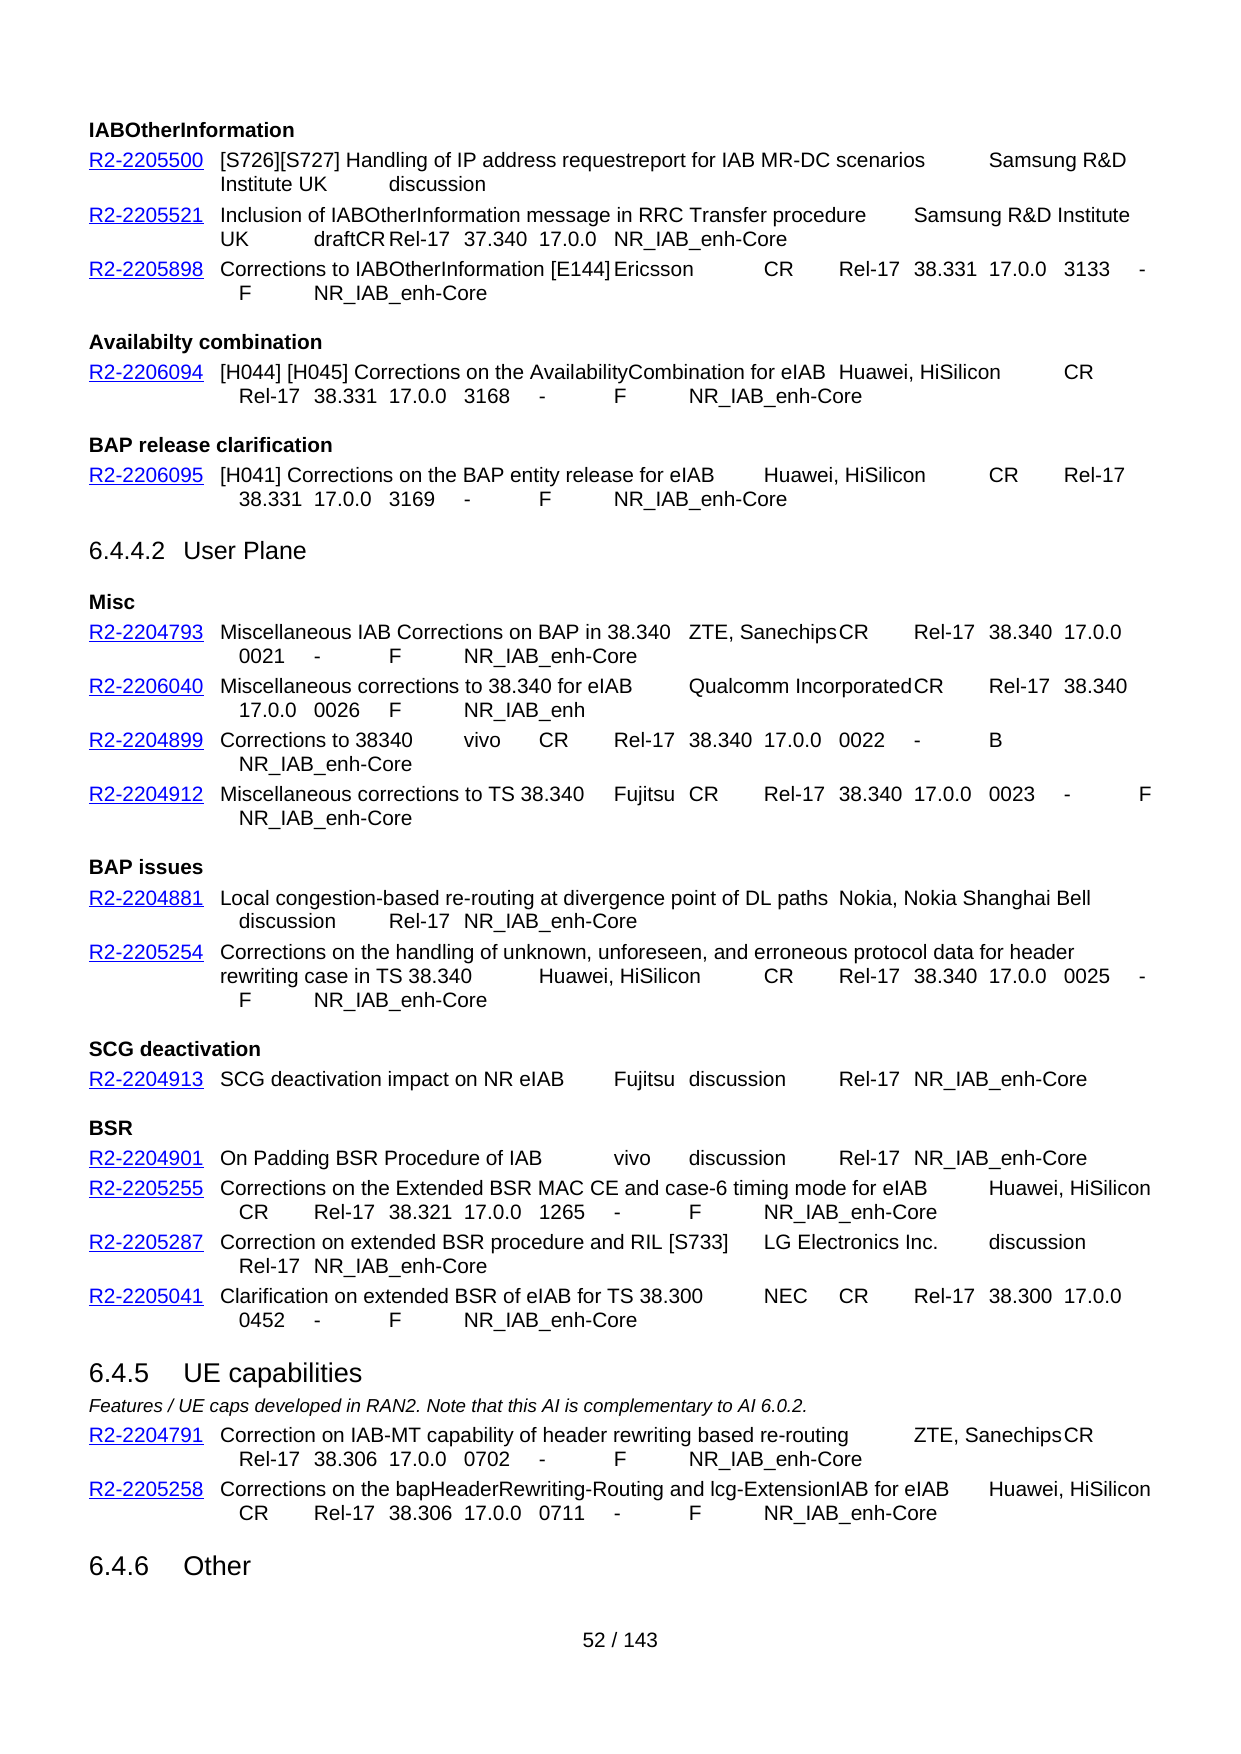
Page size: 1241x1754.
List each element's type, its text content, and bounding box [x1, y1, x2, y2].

text BAP issues [89, 855, 1152, 879]
title R2-2206094 [H044] [H045] Corrections on the AvailabilityCombination for eIAB Huawei, HiSilicon CR Rel-17 38.331 17.0.0 3168 - F NR_IAB_enh-Core [89, 360, 1152, 408]
subtitle 6.4.5 UE capabilities [89, 1357, 1152, 1388]
text BAP release clarification [89, 433, 1152, 457]
subtitle 6.4.6 Other [89, 1550, 1152, 1581]
title R2-2204912 Miscellaneous corrections to TS 38.340 Fujitsu CR Rel-17 38.340 17.0.0 0023 - F NR_IAB_enh-Core [89, 782, 1152, 830]
title R2-2204899 Corrections to 38340 vivo CR Rel-17 38.340 17.0.0 0022 - B NR_IAB_enh-Core [89, 728, 1152, 776]
title R2-2205258 Corrections on the bapHeaderRewriting-Routing and lcg-ExtensionIAB for eIAB Huawei, HiSilicon CR Rel-17 38.306 17.0.0 0711 - F NR_IAB_enh-Core [89, 1477, 1152, 1525]
title R2-2204793 Miscellaneous IAB Corrections on BAP in 38.340 ZTE, Sanechips CR Rel-17 38.340 17.0.0 0021 - F NR_IAB_enh-Core [89, 620, 1152, 668]
text Misc [89, 589, 1152, 613]
title R2-2204913 SCG deactivation impact on NR eIAB Fujitsu discussion Rel-17 NR_IAB_enh-Core [89, 1067, 1152, 1091]
title R2-2205898 Corrections to IABOtherInformation [E144] Ericsson CR Rel-17 38.331 17.0.0 3133 - F NR_IAB_enh-Core [89, 257, 1152, 304]
title R2-2205255 Corrections on the Extended BSR MAC CE and case-6 timing mode for eIAB Huawei, HiSilicon CR Rel-17 38.321 17.0.0 1265 - F NR_IAB_enh-Core [89, 1176, 1152, 1224]
text Availabilty combination [89, 329, 1152, 353]
subtitle 6.4.4.2 User Plane [89, 536, 1152, 564]
text BSR [89, 1116, 1152, 1139]
title R2-2204901 On Padding BSR Procedure of IAB vivo discussion Rel-17 NR_IAB_enh-Core [89, 1146, 1152, 1170]
title R2-2205041 Clarification on extended BSR of eIAB for TS 38.300 NEC CR Rel-17 38.300 17.0.0 0452 - F NR_IAB_enh-Core [89, 1284, 1152, 1332]
text SCG deactivation [89, 1036, 1152, 1060]
title R2-2206095 [H041] Corrections on the BAP entity release for eIAB Huawei, HiSilicon CR Rel-17 38.331 17.0.0 3169 - F NR_IAB_enh-Core [89, 463, 1152, 511]
title R2-2206040 Miscellaneous corrections to 38.340 for eIAB Qualcomm Incorporated CR Rel-17 38.340 17.0.0 0026 F NR_IAB_enh [89, 674, 1152, 722]
text IABOtherInformation [89, 118, 1152, 142]
title R2-2205287 Correction on extended BSR procedure and RIL [S733] LG Electronics Inc. discussion Rel-17 NR_IAB_enh-Core [89, 1230, 1152, 1278]
title R2-2205254 Corrections on the handling of unknown, unforeseen, and erroneous protocol data for header rewriting case in TS 38.340 Huawei, HiSilicon CR Rel-17 38.340 17.0.0 0025 - F NR_IAB_enh-Core [89, 939, 1152, 1011]
title R2-2204791 Correction on IAB-MT capability of header rewriting based re-routing ZTE, Sanechips CR Rel-17 38.306 17.0.0 0702 - F NR_IAB_enh-Core [89, 1423, 1152, 1471]
title R2-2205500 [S726][S727] Handling of IP address requestreport for IAB MR-DC scenarios Samsung R&D Institute UK discussion [89, 148, 1152, 196]
title R2-2204881 Local congestion-based re-routing at divergence point of DL paths Nokia, Nokia Shanghai Bell discussion Rel-17 NR_IAB_enh-Core [89, 885, 1152, 933]
title R2-2205521 Inclusion of IABOtherInformation message in RRC Transfer procedure Samsung R&D Institute UK draftCR Rel-17 37.340 17.0.0 NR_IAB_enh-Core [89, 202, 1152, 250]
text Features / UE caps developed in RAN2. Note that this AI is complementary to AI 6.0.2. [89, 1395, 1152, 1416]
